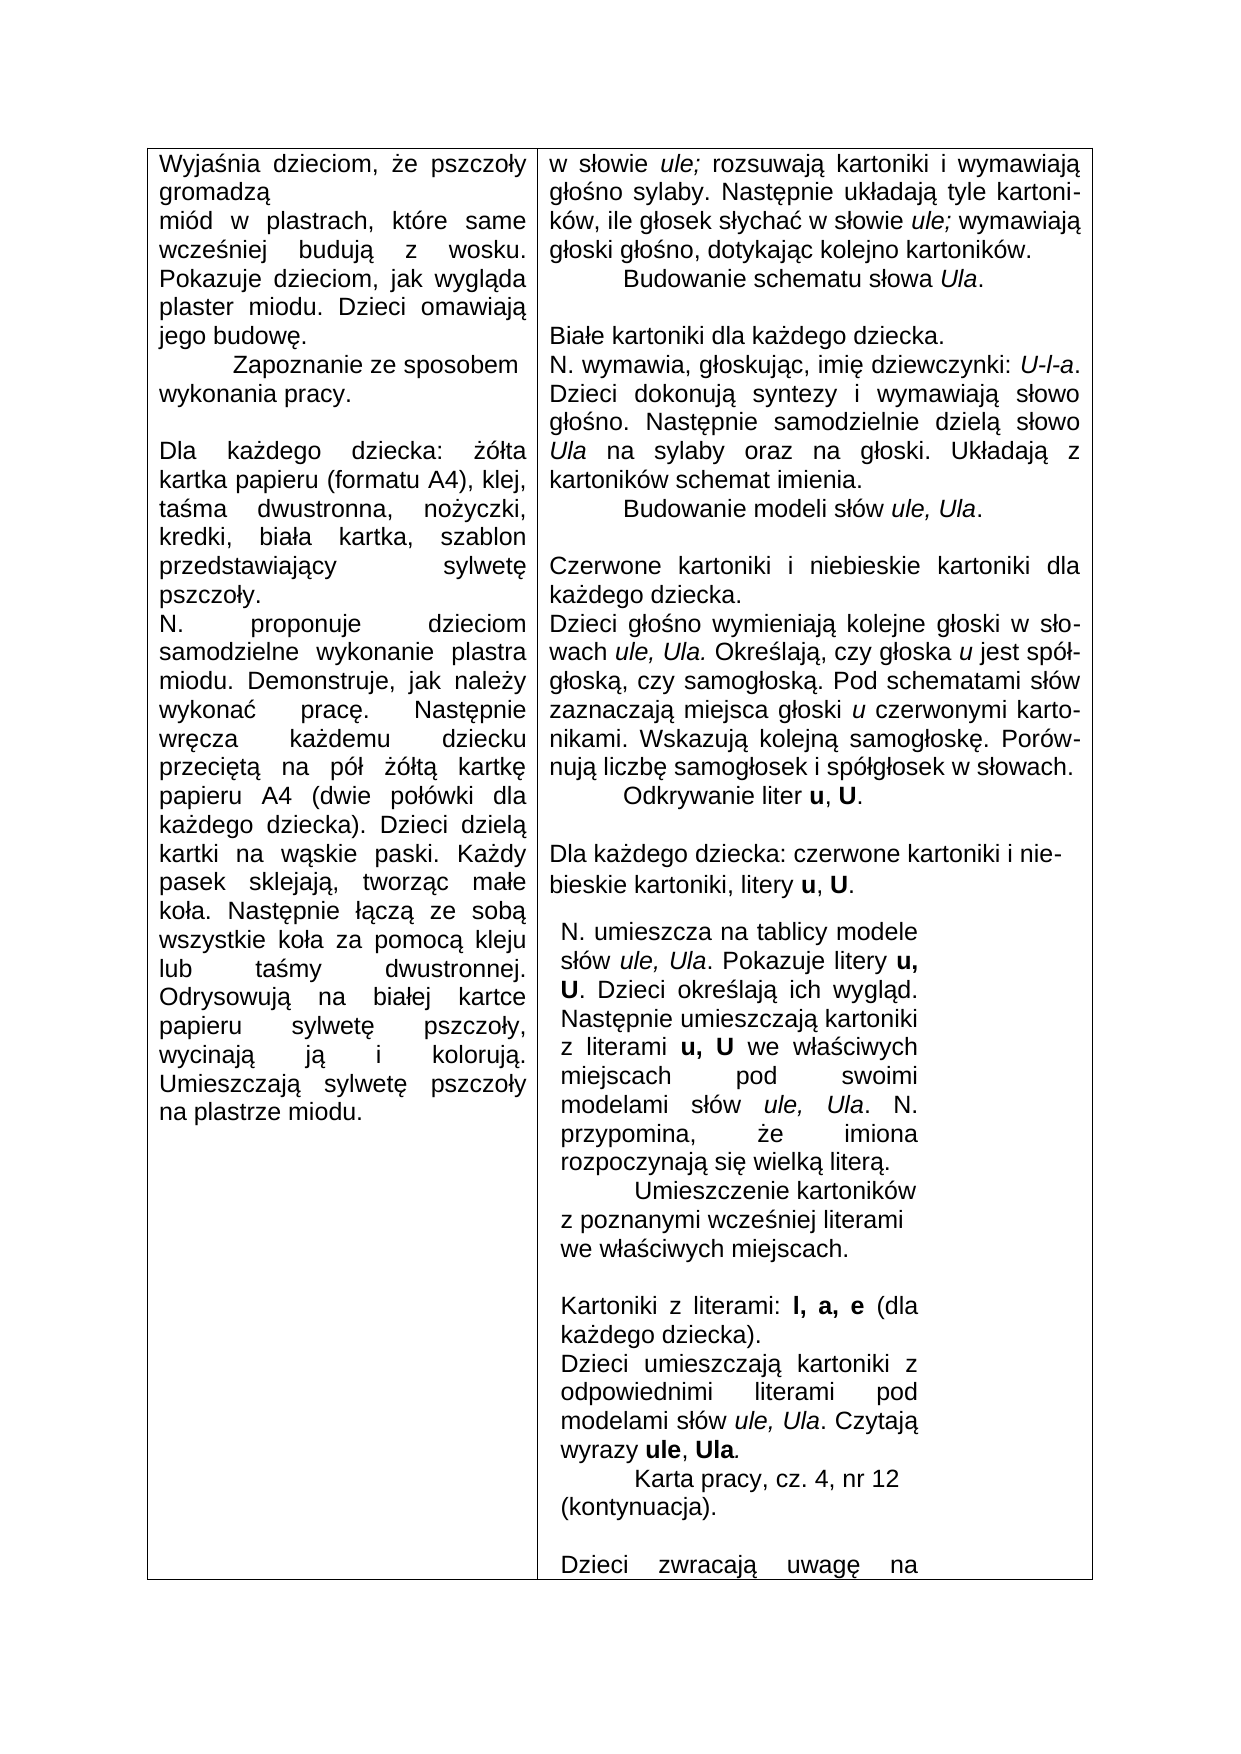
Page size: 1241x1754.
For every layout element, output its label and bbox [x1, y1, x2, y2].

table_header [148, 149, 537, 1579]
table_header [538, 149, 1092, 1579]
